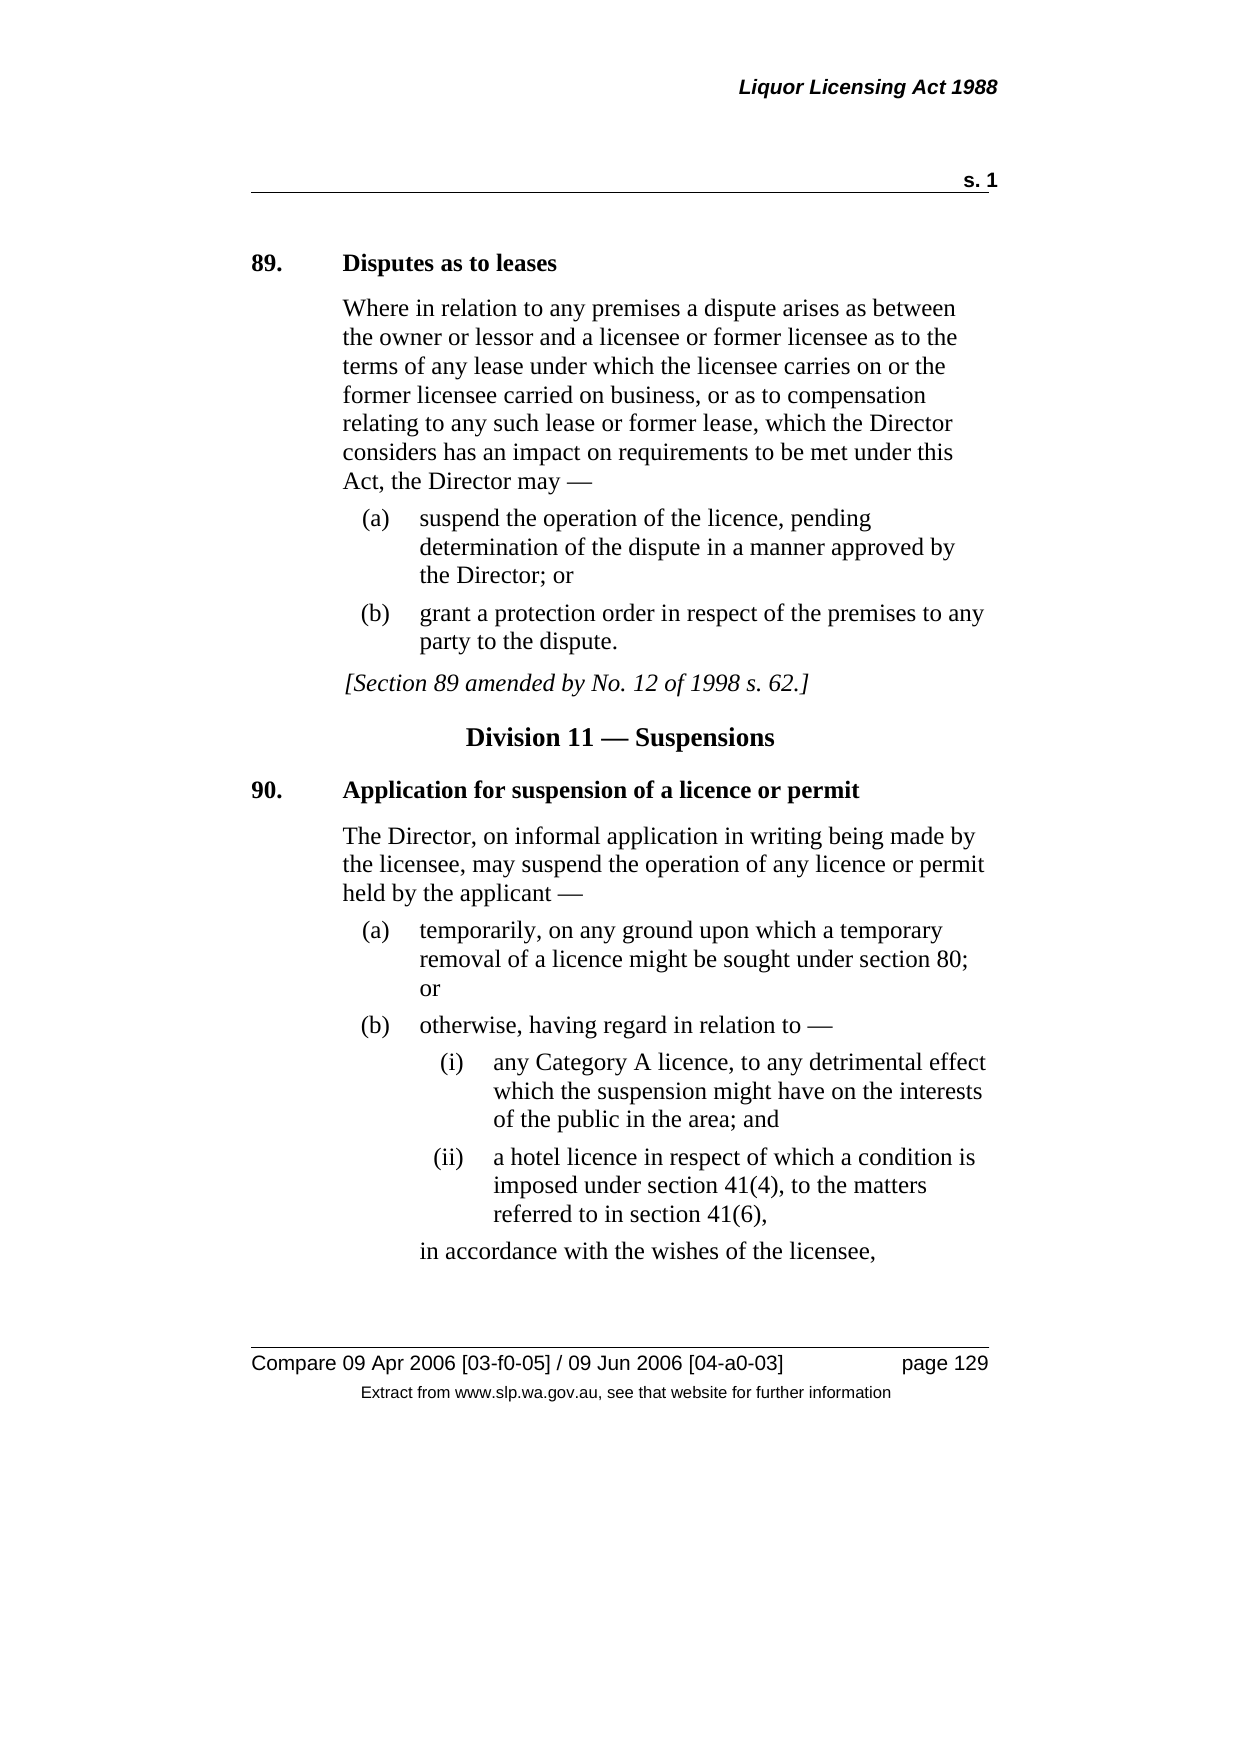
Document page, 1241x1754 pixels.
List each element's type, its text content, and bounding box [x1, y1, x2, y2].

subtitle 89. Disputes as to leases [251, 248, 989, 277]
subtitle Division 11 — Suspensions [251, 721, 989, 752]
text (b) grant a protection order in respect of the premises to any party to the dispute. [251, 598, 989, 655]
text [Section 89 amended by No. 12 of 1998 s. 62.] [251, 668, 989, 696]
subtitle 90. Application for suspension of a licence or permit [251, 775, 989, 804]
text The Director, on informal application in writing being made by the licensee, may suspend the operation of any licence or permit held by the applicant — [251, 821, 989, 907]
text Where in relation to any premises a dispute arises as between the owner or lessor and a licensee or former licensee as to the terms of any lease under which the licensee carries on or the former licensee carried on business, or as to compensation relating to any such lease or former lease, which the Director considers has an impact on requirements to be met under this Act, the Director may — [251, 293, 989, 495]
text (i) any Category A licence, to any detrimental effect which the suspension might have on the interests of the public in the area; and [251, 1047, 989, 1133]
text in accordance with the wishes of the licensee, [251, 1236, 989, 1265]
text (b) otherwise, having regard in relation to — [251, 1010, 989, 1039]
text (a) temporarily, on any ground upon which a temporary removal of a licence might be sought under section 80; or [251, 915, 989, 1002]
text (ii) a hotel licence in respect of which a condition is imposed under section 41(4), to the matters referred to in section 41(6), [251, 1142, 989, 1228]
text (a) suspend the operation of the licence, pending determination of the dispute in a manner approved by the Director; or [251, 503, 989, 589]
